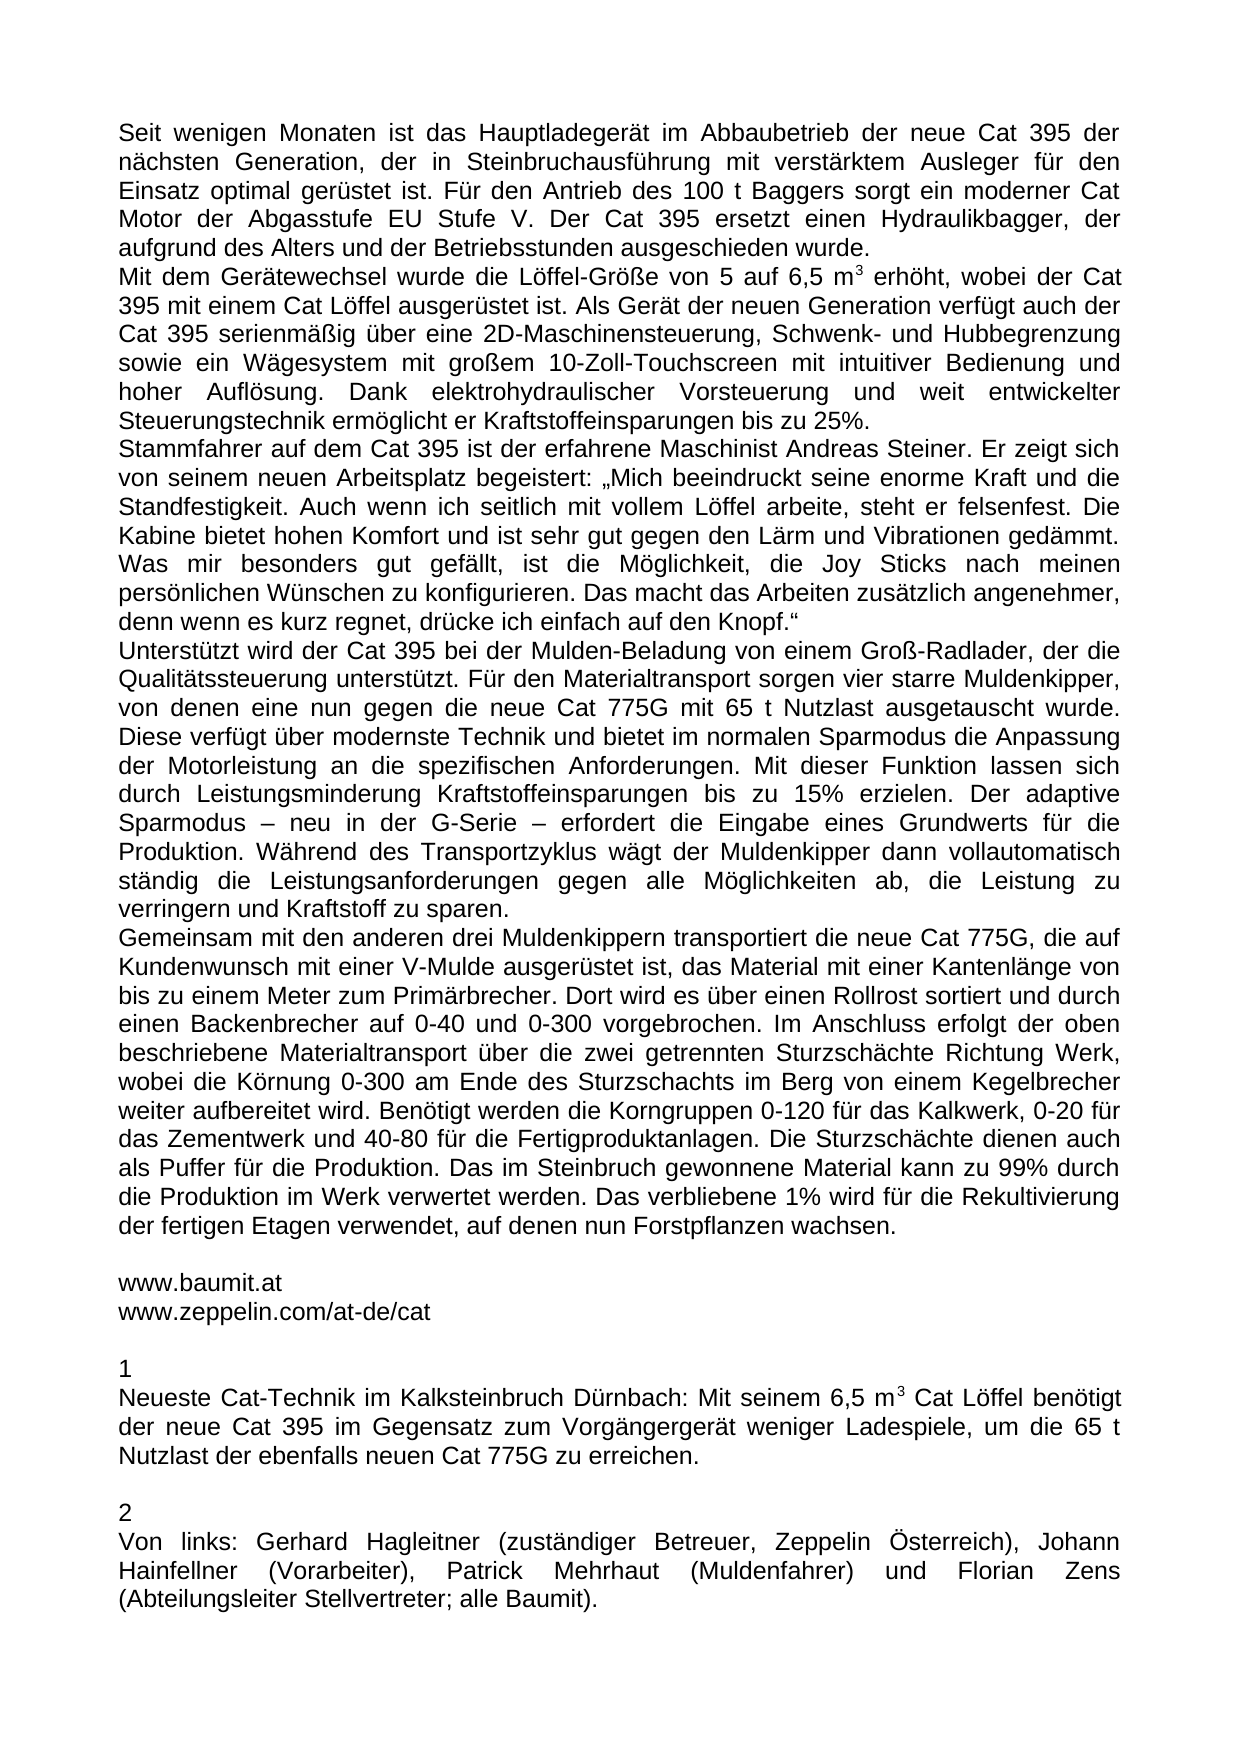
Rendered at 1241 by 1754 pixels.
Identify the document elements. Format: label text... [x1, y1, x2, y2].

text 1 [118, 1354, 1122, 1383]
text www.zeppelin.com/at-de/cat [118, 1297, 1122, 1326]
text Unterstützt wird der Cat 395 bei der Mulden-Beladung von einem Groß-Radlader, der die Qualitätssteuerung unterstützt. Für den Materialtransport sorgen vier starre Muldenkipper, von denen eine nun gegen die neue Cat 775G mit 65 t Nutzlast ausgetauscht wurde. Diese verfügt über modernste Technik und bietet im normalen Sparmodus die Anpassung der Motorleistung an die spezifischen Anforderungen. Mit dieser Funktion lassen sich durch Leistungsminderung Kraftstoffeinsparungen bis zu 15% erzielen. Der adaptive Sparmodus – neu in der G-Serie – erfordert die Eingabe eines Grundwerts für die Produktion. Während des Transportzyklus wägt der Muldenkipper dann vollautomatisch ständig die Leistungsanforderungen gegen alle Möglichkeiten ab, die Leistung zu verringern und Kraftstoff zu sparen. [118, 636, 1122, 923]
text 2 [118, 1498, 1122, 1527]
text Gemeinsam mit den anderen drei Muldenkippern transportiert die neue Cat 775G, die auf Kundenwunsch mit einer V-Mulde ausgerüstet ist, das Material mit einer Kantenlänge von bis zu einem Meter zum Primärbrecher. Dort wird es über einen Rollrost sortiert und durch einen Backenbrecher auf 0-40 und 0-300 vorgebrochen. Im Anschluss erfolgt der oben beschriebene Materialtransport über die zwei getrennten Sturzschächte Richtung Werk, wobei die Körnung 0-300 am Ende des Sturzschachts im Berg von einem Kegelbrecher weiter aufbereitet wird. Benötigt werden die Korngruppen 0-120 für das Kalkwerk, 0-20 für das Zementwerk und 40-80 für die Fertigproduktanlagen. Die Sturzschächte dienen auch als Puffer für die Produktion. Das im Steinbruch gewonnene Material kann zu 99% durch die Produktion im Werk verwertet werden. Das verbliebene 1% wird für die Rekultivierung der fertigen Etagen verwendet, auf denen nun Forstpflanzen wachsen. [118, 923, 1122, 1239]
text Stammfahrer auf dem Cat 395 ist der erfahrene Maschinist Andreas Steiner. Er zeigt sich von seinem neuen Arbeitsplatz begeistert: „Mich beeindruckt seine enorme Kraft und die Standfestigkeit. Auch wenn ich seitlich mit vollem Löffel arbeite, steht er felsenfest. Die Kabine bietet hohen Komfort und ist sehr gut gegen den Lärm und Vibrationen gedämmt. Was mir besonders gut gefällt, ist die Möglichkeit, die Joy Sticks nach meinen persönlichen Wünschen zu konfigurieren. Das macht das Arbeiten zusätzlich angenehmer, denn wenn es kurz regnet, drücke ich einfach auf den Knopf.“ [118, 434, 1122, 636]
text Von links: Gerhard Hagleitner (zuständiger Betreuer, Zeppelin Österreich), Johann Hainfellner (Vorarbeiter), Patrick Mehrhaut (Muldenfahrer) und Florian Zens (Abteilungsleiter Stellvertreter; alle Baumit). [118, 1527, 1122, 1613]
text Mit dem Gerätewechsel wurde die Löffel-Größe von 5 auf 6,5 m3 erhöht, wobei der Cat 395 mit einem Cat Löffel ausgerüstet ist. Als Gerät der neuen Generation verfügt auch der Cat 395 serienmäßig über eine 2D-Maschinensteuerung, Schwenk- und Hubbegrenzung sowie ein Wägesystem mit großem 10-Zoll-Touchscreen mit intuitiver Bedienung und hoher Auflösung. Dank elektrohydraulischer Vorsteuerung und weit entwickelter Steuerungstechnik ermöglicht er Kraftstoffeinsparungen bis zu 25%. [118, 262, 1122, 434]
text Seit wenigen Monaten ist das Hauptladegerät im Abbaubetrieb der neue Cat 395 der nächsten Generation, der in Steinbruchausführung mit verstärktem Ausleger für den Einsatz optimal gerüstet ist. Für den Antrieb des 100 t Baggers sorgt ein moderner Cat Motor der Abgasstufe EU Stufe V. Der Cat 395 ersetzt einen Hydraulikbagger, der aufgrund des Alters und der Betriebsstunden ausgeschieden wurde. [118, 118, 1122, 262]
text www.baumit.at [118, 1268, 1122, 1297]
text Neueste Cat-Technik im Kalksteinbruch Dürnbach: Mit seinem 6,5 m3 Cat Löffel benötigt der neue Cat 395 im Gegensatz zum Vorgängergerät weniger Ladespiele, um die 65 t Nutzlast der ebenfalls neuen Cat 775G zu erreichen. [118, 1383, 1122, 1469]
